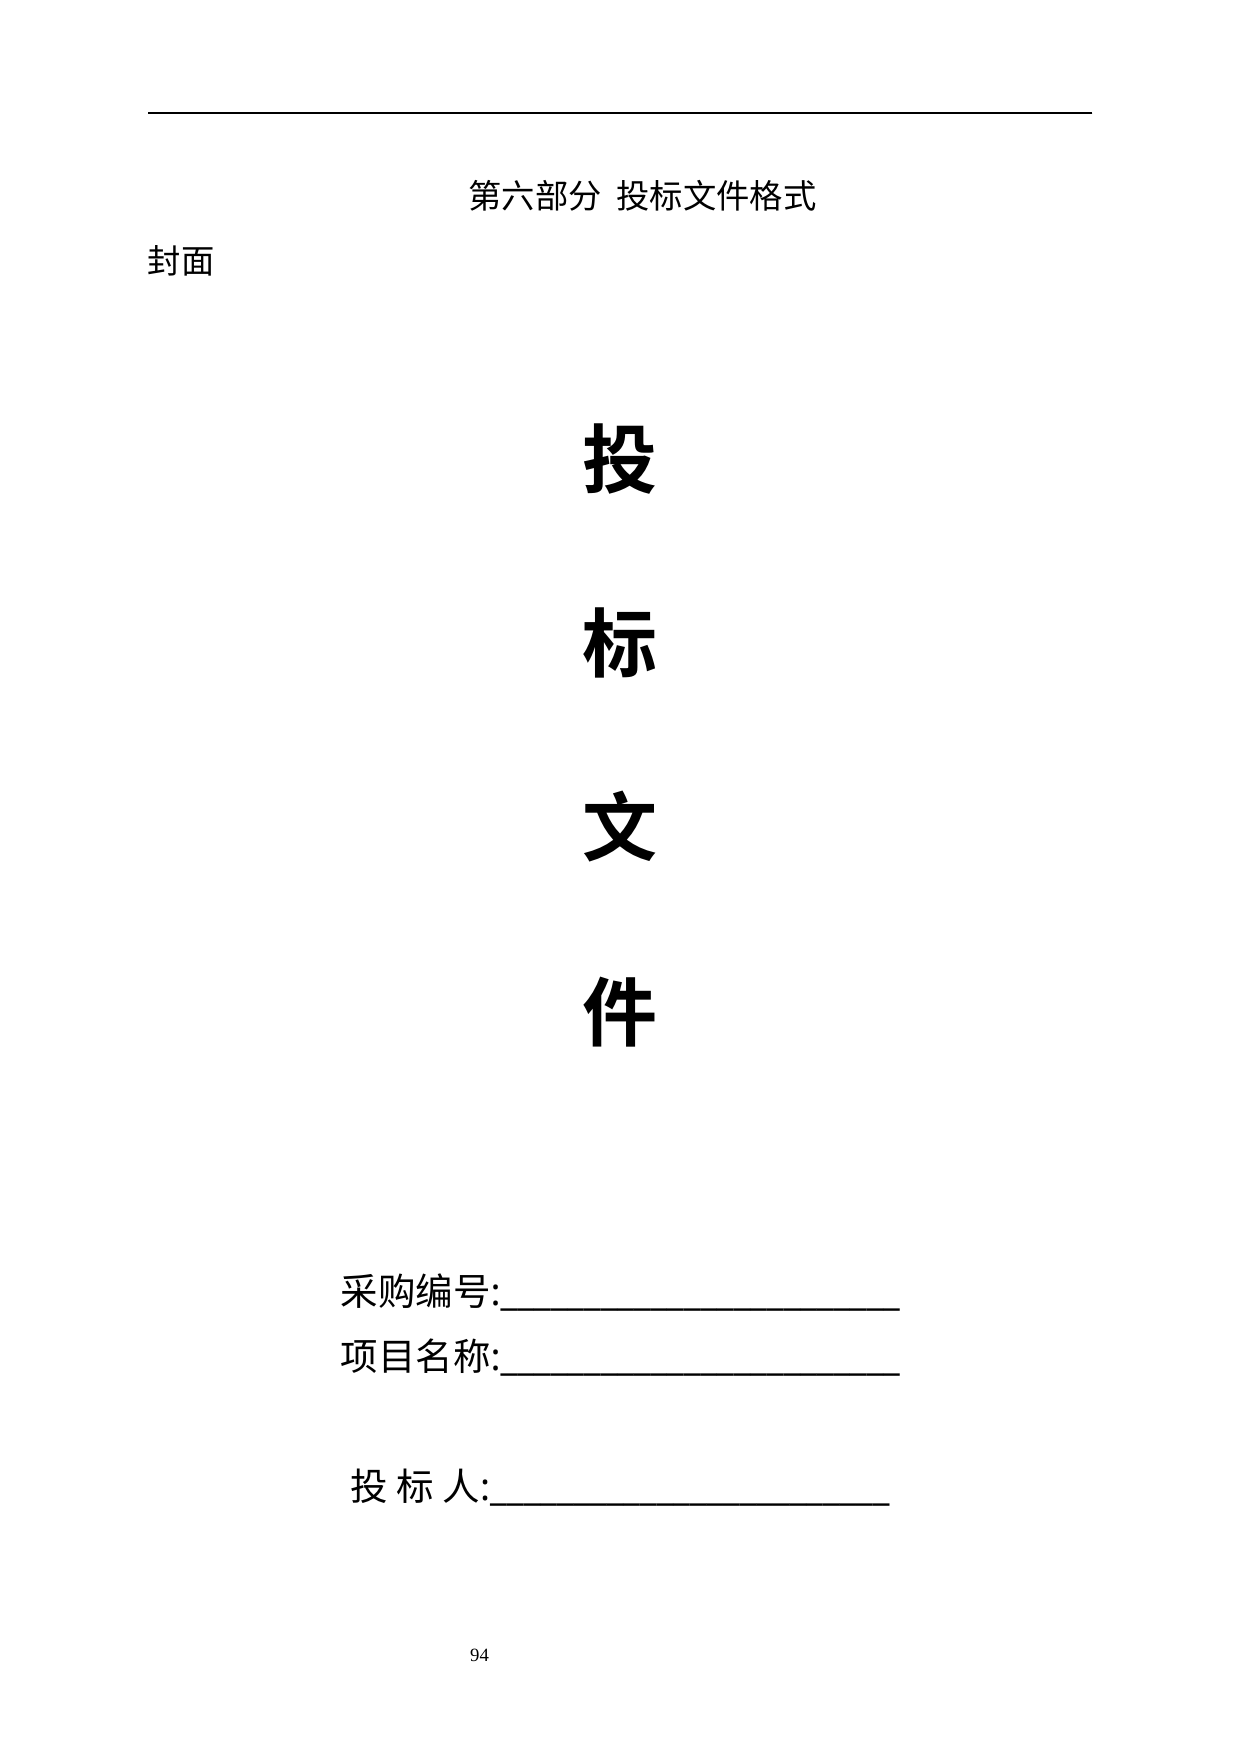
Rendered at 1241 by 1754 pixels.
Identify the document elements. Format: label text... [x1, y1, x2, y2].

text 标 [148, 574, 1092, 704]
text 投 标 人:________________________ [148, 1452, 1092, 1517]
text 采购编号:________________________ [148, 1257, 1092, 1322]
text 件 [148, 942, 1092, 1072]
text 投 [148, 389, 1092, 519]
text 文 [148, 758, 1092, 888]
text 项目名称:________________________ [148, 1322, 1092, 1387]
text 第六部分 投标文件格式 [148, 162, 1092, 227]
text 封面 [148, 227, 1092, 292]
